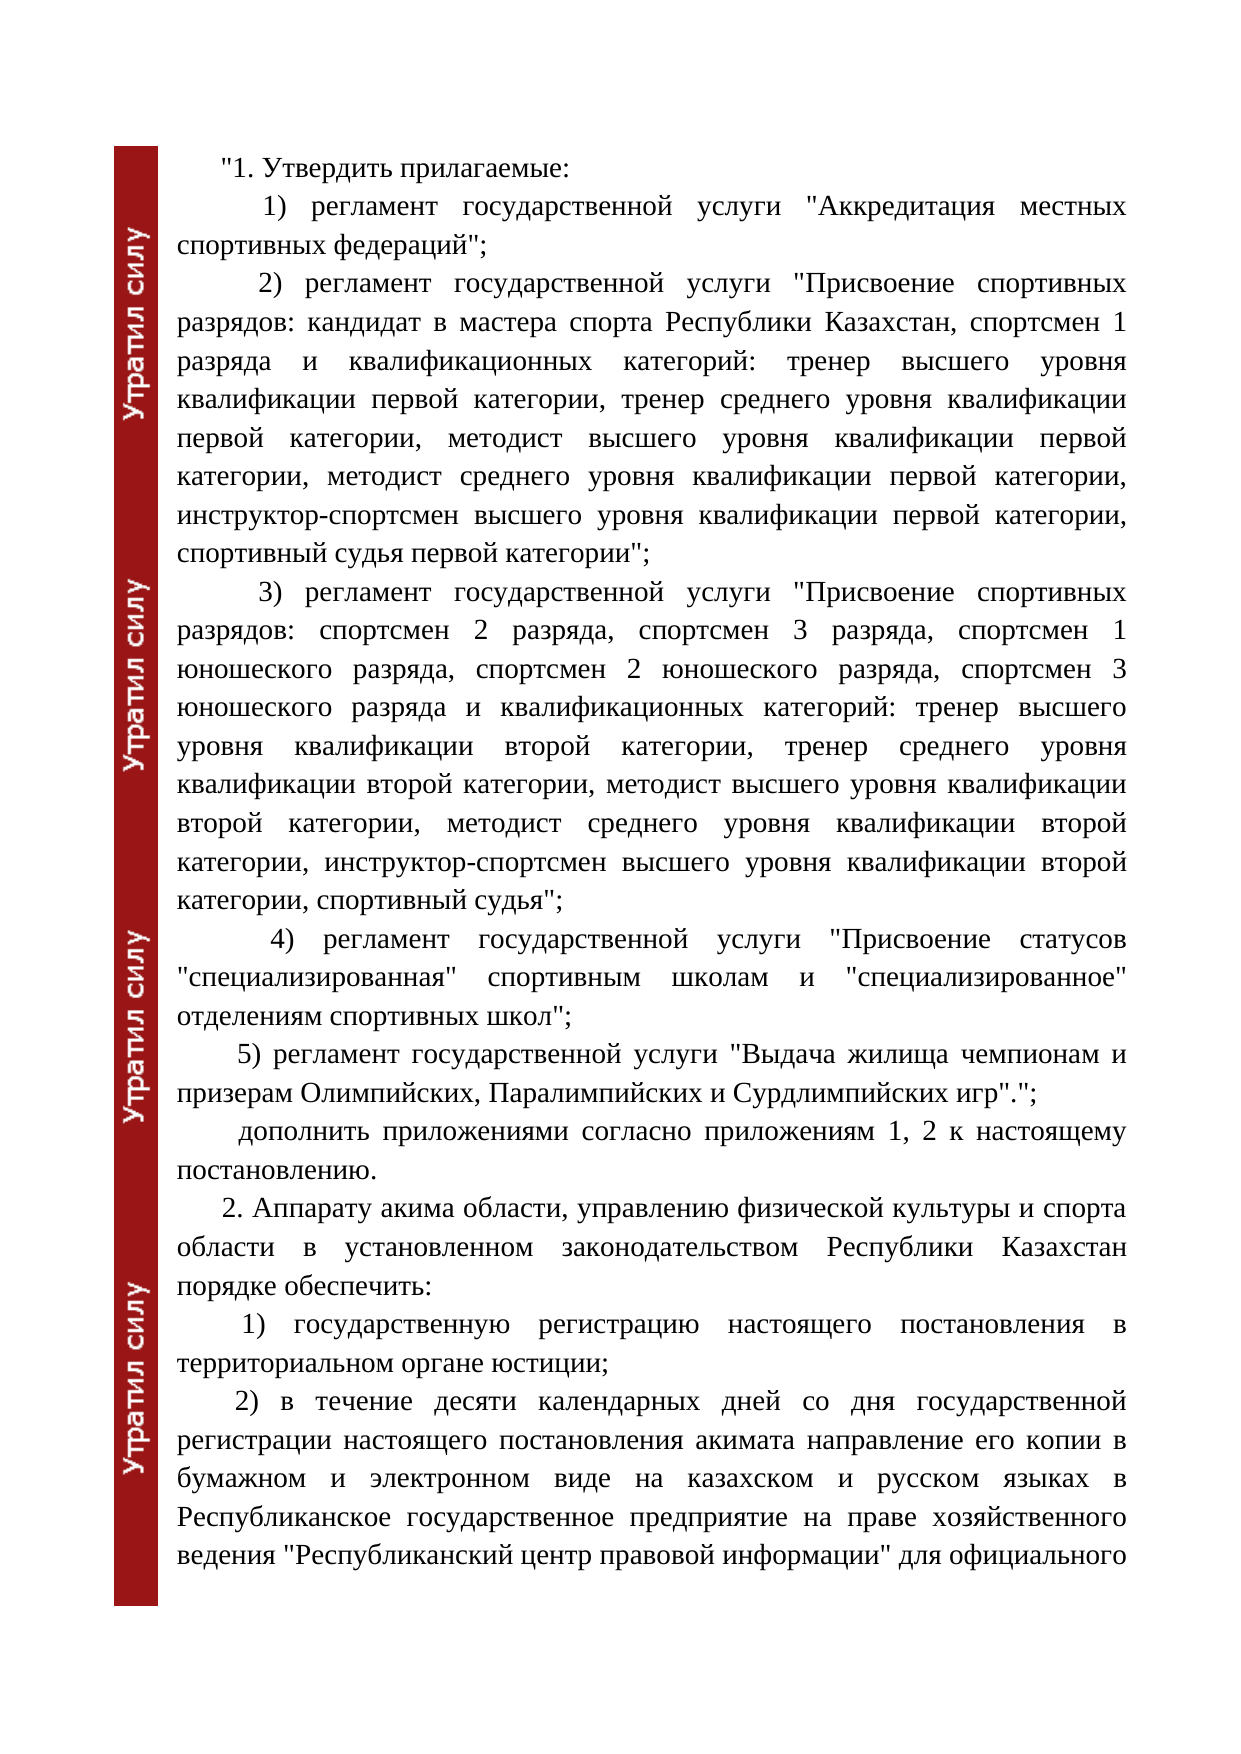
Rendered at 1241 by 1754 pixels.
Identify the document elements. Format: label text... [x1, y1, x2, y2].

picture [114, 261, 158, 266]
picture [114, 569, 158, 574]
picture [114, 1378, 158, 1383]
picture [114, 1301, 158, 1306]
text 1) государственную регистрацию настоящего постановления в территориальном органе юстиции; [112, 1306, 1128, 1378]
picture [114, 1571, 158, 1606]
picture [114, 1108, 158, 1113]
picture [114, 1031, 158, 1036]
text дополнить приложениями согласно приложениям 1, 2 к настоящему постановлению. [112, 1113, 1128, 1186]
text 1) регламент государственной услуги "Аккредитация местных спортивных федераций"; [112, 188, 1128, 261]
picture [114, 183, 158, 188]
text 3) регламент государственной услуги "Присвоение спортивных разрядов: спортсмен 2 разряда, спортсмен 3 разряда, спортсмен 1 юношеского разряда, спортсмен 2 юношеского разряда, спортсмен 3 юношеского разряда и квалификационных категорий: тренер высшего уровня квалификации второй категории, тренер среднего уровня квалификации второй категории, методист высшего уровня квалификации второй категории, методист среднего уровня квалификации второй категории, инструктор-спортсмен высшего уровня квалификации второй категории, спортивный судья"; [112, 574, 1128, 916]
picture [114, 1186, 158, 1191]
picture [114, 916, 158, 921]
text 2. Аппарату акима области, управлению физической культуры и спорта области в установленном законодательством Республики Казахстан порядке обеспечить: [112, 1191, 1128, 1301]
text 2) регламент государственной услуги "Присвоение спортивных разрядов: кандидат в мастера спорта Республики Казахстан, спортсмен 1 разряда и квалификационных категорий: тренер высшего уровня квалификации первой категории, тренер среднего уровня квалификации первой категории, методист высшего уровня квалификации первой категории, методист среднего уровня квалификации первой категории, инструктор-спортсмен высшего уровня квалификации первой категории, спортивный судья первой категории"; [112, 266, 1128, 569]
picture [114, 146, 158, 150]
text 4) регламент государственной услуги "Присвоение статусов "специализированная" спортивным школам и "специализированное" отделениям спортивных школ"; [112, 921, 1128, 1031]
text 5) регламент государственной услуги "Выдача жилища чемпионам и призерам Олимпийских, Паралимпийских и Сурдлимпийских игр"."; [112, 1036, 1128, 1108]
text "1. Утвердить прилагаемые: [112, 150, 1128, 183]
